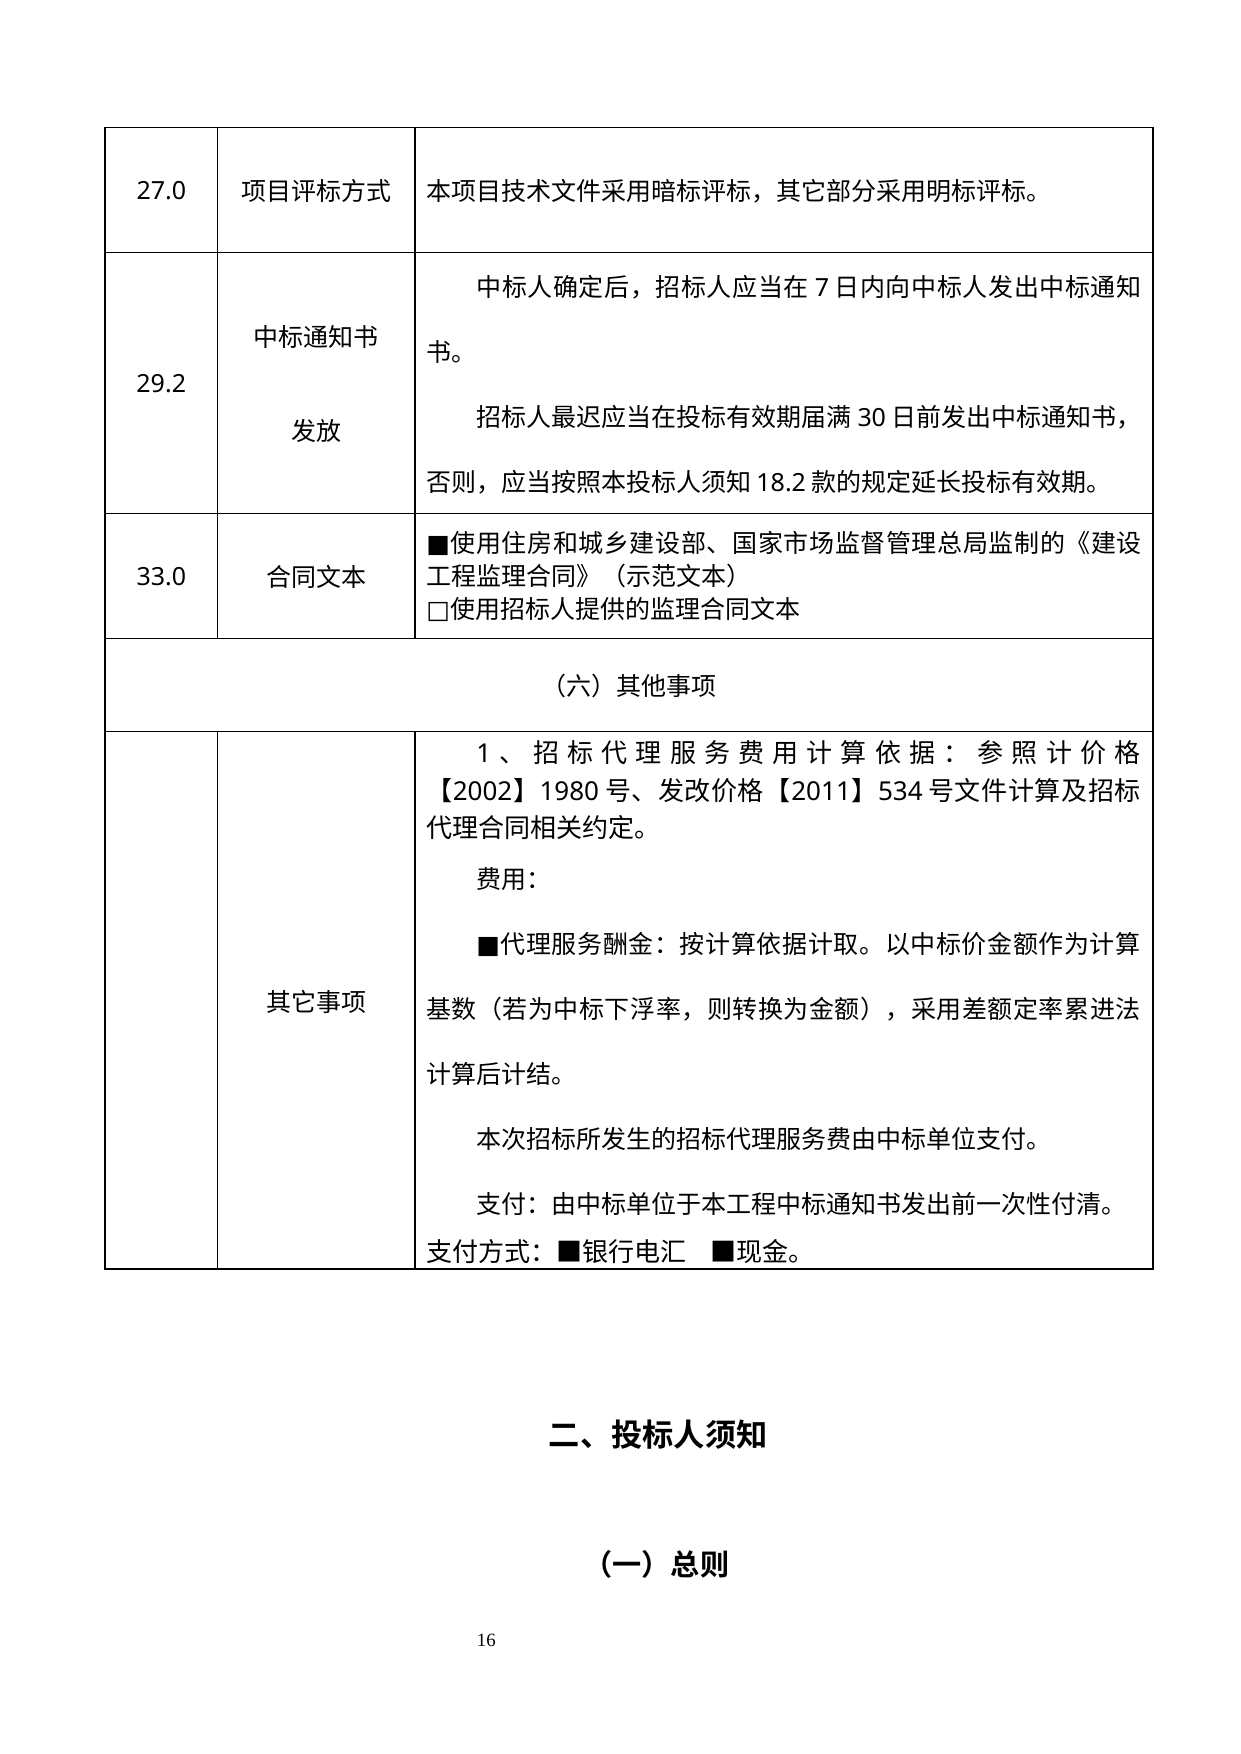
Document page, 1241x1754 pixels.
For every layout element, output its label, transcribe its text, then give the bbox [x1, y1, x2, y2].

table_cell 29.2 [106, 253, 217, 513]
text 二、投标人须知 [124, 1400, 1130, 1465]
table_cell 33.0 [106, 514, 217, 638]
table_cell 中标人确定后，招标人应当在7日内向中标人发出中标通知书。 招标人最迟应当在投标有效期届满30日前发出中标通知书，否则，应当按照本投标人须知18.2款的规定延长投标有效期。 [416, 253, 1152, 513]
table_cell （六）其他事项 [106, 639, 1152, 731]
table_cell 中标通知书 发放 [218, 253, 414, 513]
table_cell 1、招标代理服务费用计算依据：参照计价格【2002】1980号、发改价格【2011】534号文件计算及招标代理合同相关约定。 费用： ■代理服务酬金：按计算依据计取。以中标价金额作为计算基数（若为中标下浮率，则转换为金额），采用差额定率累进法计算后计结。 本次招标所发生的招标代理服务费由中标单位支付。 支付：由中标单位于本工程中标通知书发出前一次性付清。 支付方式：■银行电汇 ■现金。 [416, 732, 1152, 1268]
table_cell ■使用住房和城乡建设部、国家市场监督管理总局监制的《建设工程监理合同》（示范文本） □使用招标人提供的监理合同文本 [416, 514, 1152, 638]
table_cell 其它事项 [218, 732, 414, 1268]
table_cell 项目评标方式 [218, 128, 414, 252]
table_cell [106, 732, 217, 1268]
table_cell 27.0 [106, 128, 217, 252]
table_cell 本项目技术文件采用暗标评标，其它部分采用明标评标。 [416, 128, 1152, 252]
text （一）总则 [124, 1530, 1130, 1595]
table_cell 合同文本 [218, 514, 414, 638]
